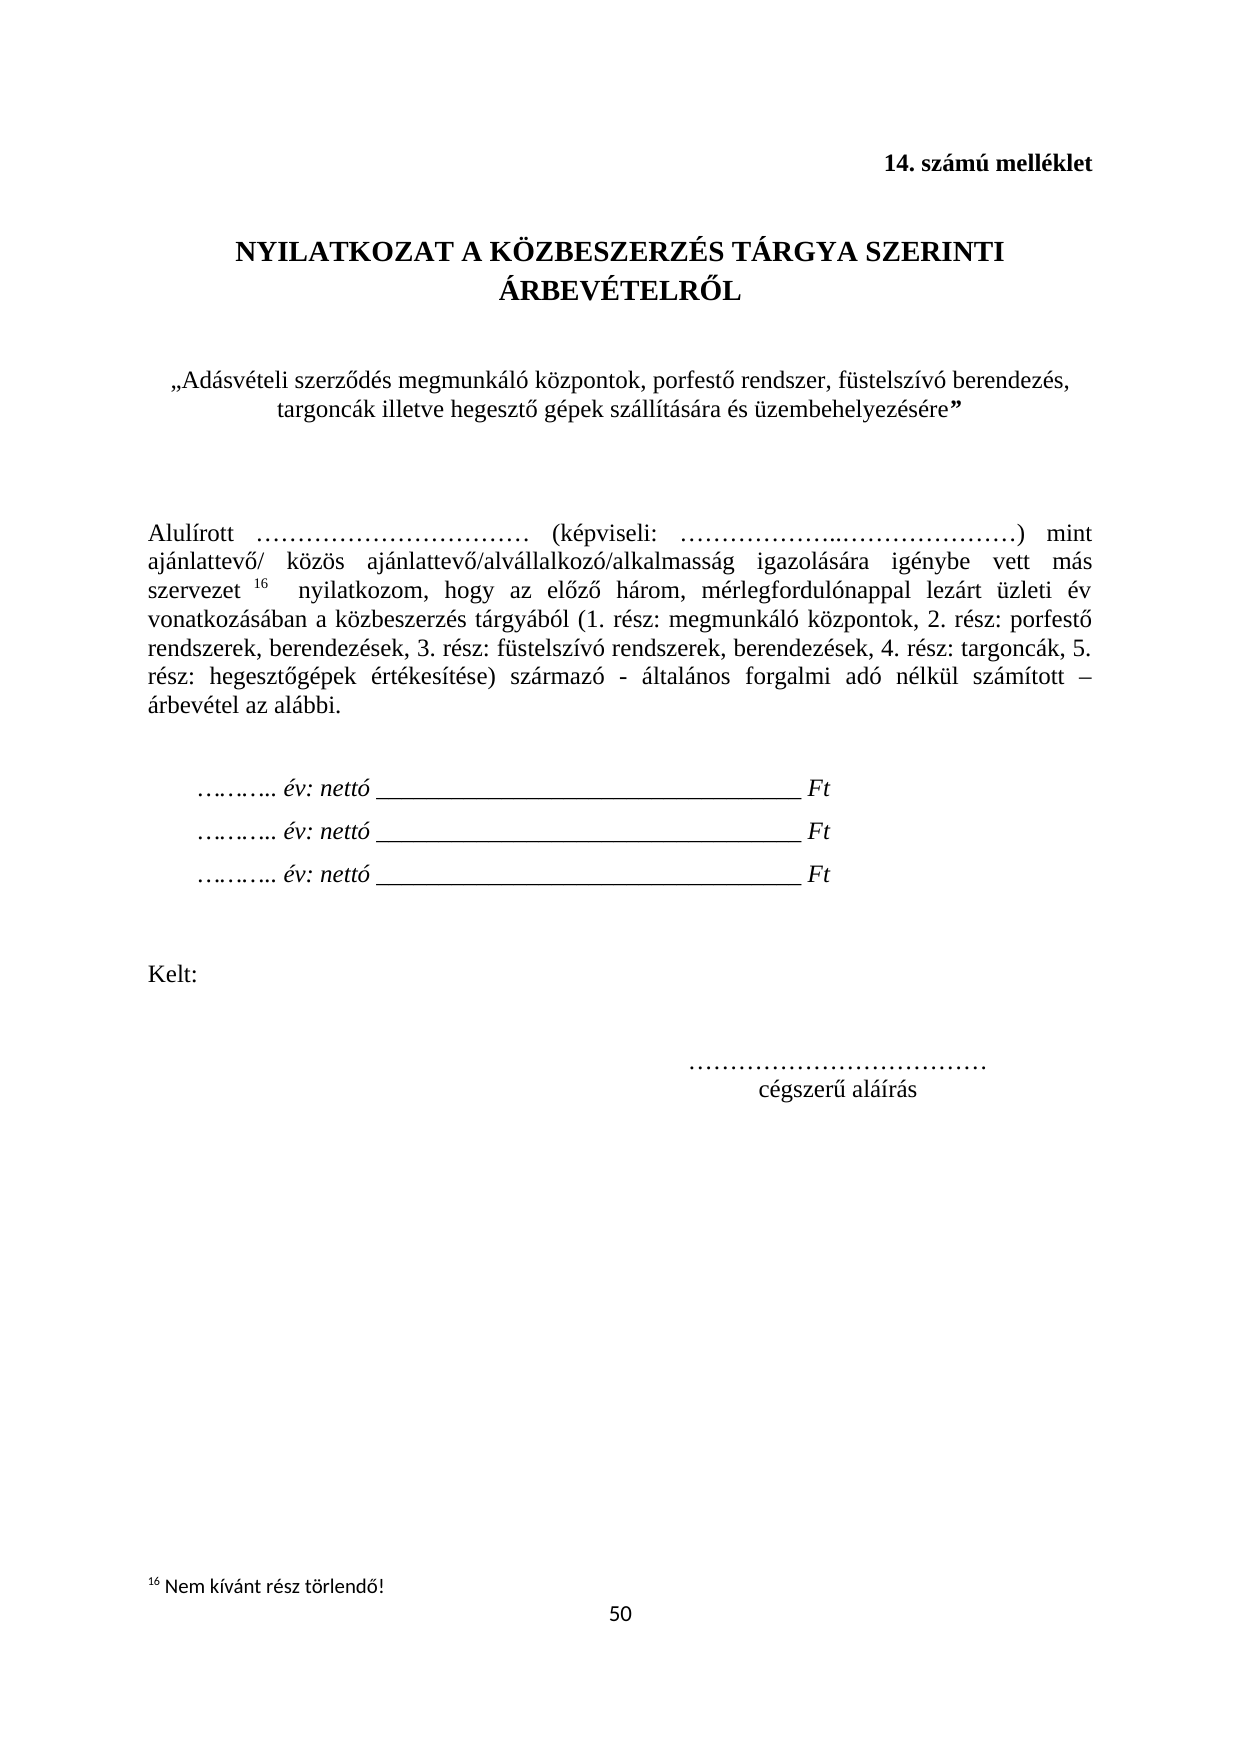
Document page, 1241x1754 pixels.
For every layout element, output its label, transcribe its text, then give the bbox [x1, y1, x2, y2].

text ……….. év: nettó __________________________________ Ft [198, 859, 1093, 888]
text 14. számú melléklet [148, 148, 1093, 176]
text ……….. év: nettó __________________________________ Ft [198, 816, 1093, 844]
text ……….. év: nettó __________________________________ Ft [198, 773, 1093, 801]
table_cell cégszerű aláírás [598, 1075, 1077, 1103]
text „Adásvételi szerződés megmunkáló központok, porfestő rendszer, füstelszívó berendezés, targoncák illetve hegesztő gépek szállítására és üzembehelyezésére” [148, 365, 1093, 423]
text Nyilatkozat a közbeszerzés tárgya szerinti árbevételről [148, 234, 1093, 306]
text Alulírott …………………………… (képviseli: ………………..…………………) mint ajánlattevő/ közös ajánlattevő/alvállalkozó/alkalmasság igazolására igénybe vett más szervezet nyilatkozom, hogy az előző három, mérlegfordulónappal lezárt üzleti év vonatkozásában a közbeszerzés tárgyából (1. rész: megmunkáló központok, 2. rész: porfestő rendszerek, berendezések, 3. rész: füstelszívó rendszerek, berendezések, 4. rész: targoncák, 5. rész: hegesztőgépek értékesítése) származó - általános forgalmi adó nélkül számított – árbevétel az alábbi. [148, 518, 1093, 719]
table_header ……………………………… [598, 1046, 1077, 1074]
text Kelt: [148, 959, 1093, 988]
